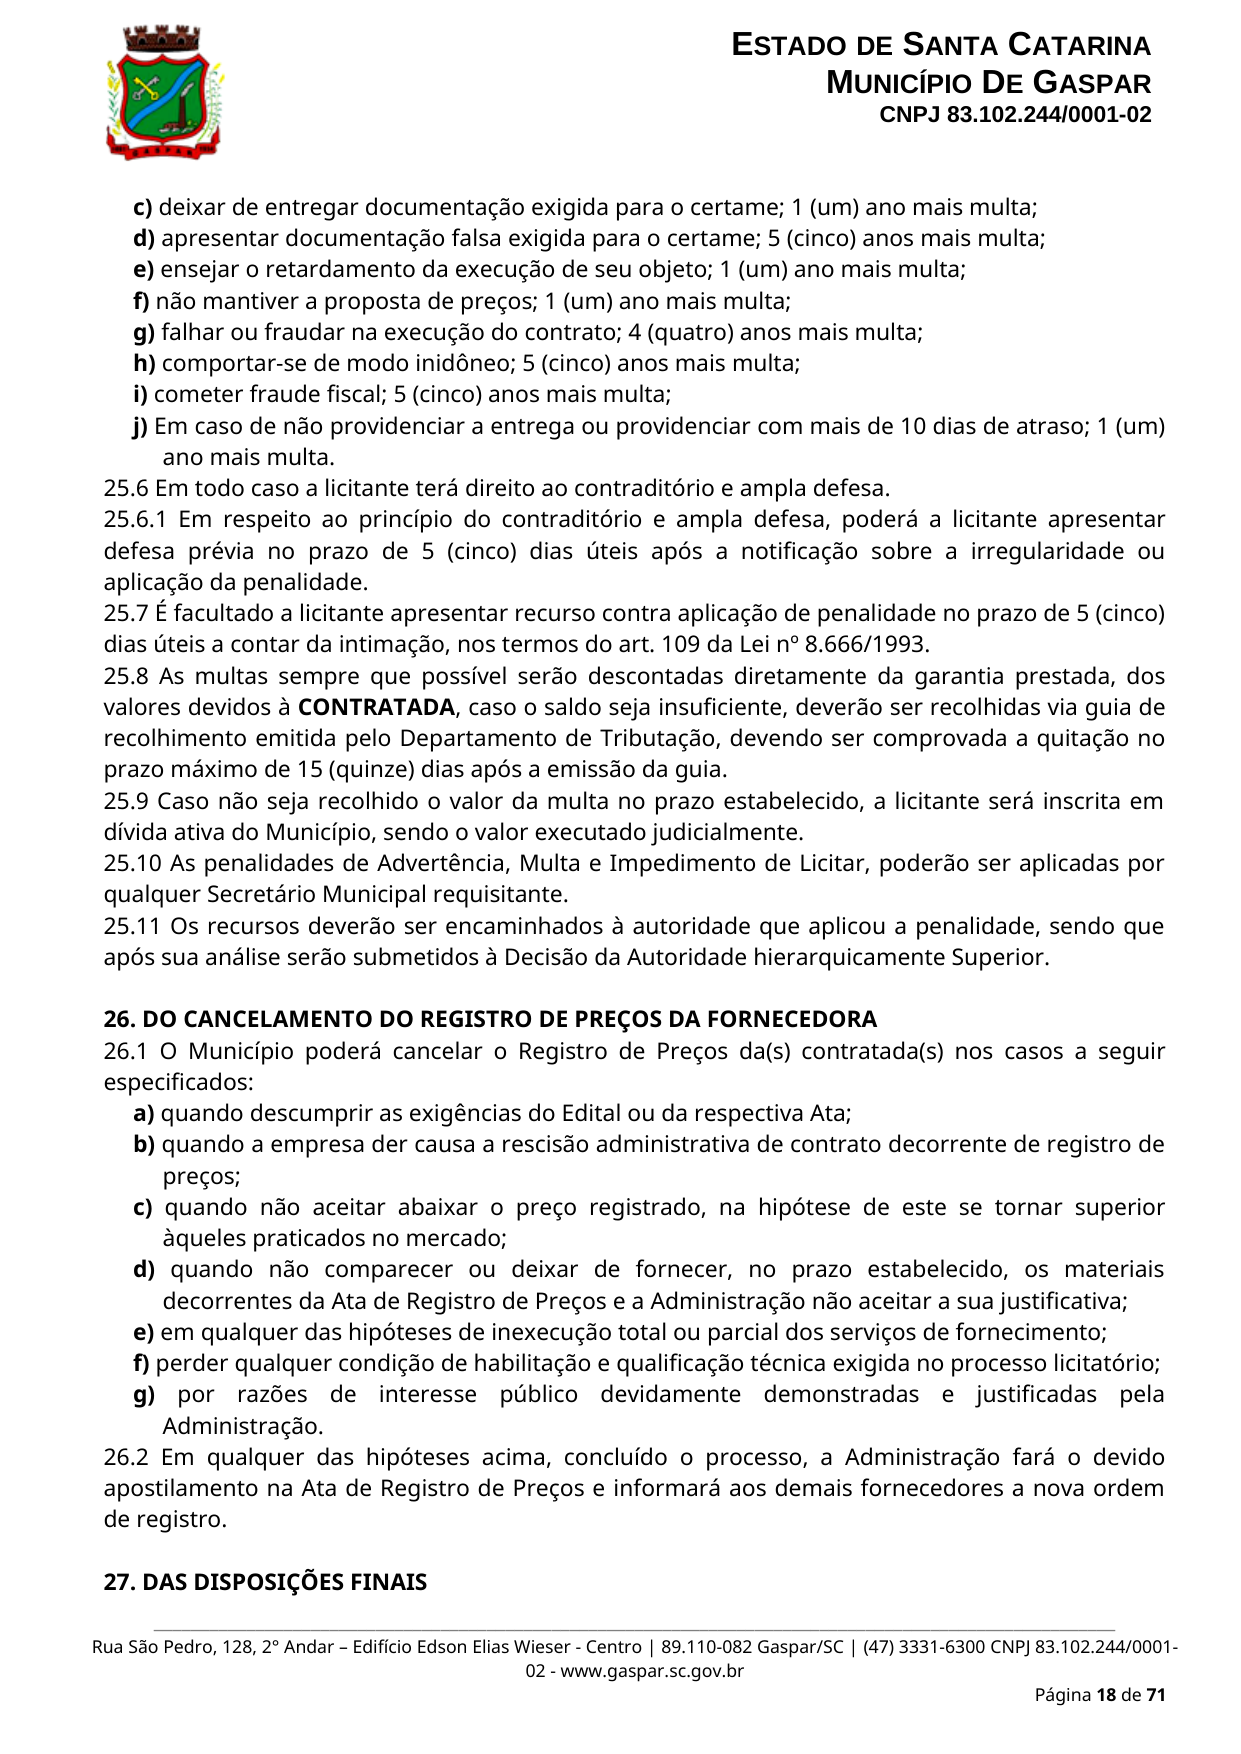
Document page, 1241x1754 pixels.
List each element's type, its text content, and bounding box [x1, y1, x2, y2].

text c) deixar de entregar documentação exigida para o certame; 1 (um) ano mais multa; [133, 191, 1166, 222]
text 26.2 Em qualquer das hipóteses acima, concluído o processo, a Administração fará o devido apostilamento na Ata de Registro de Preços e informará aos demais fornecedores a nova ordem de registro. [103, 1441, 1166, 1535]
text f) perder qualquer condição de habilitação e qualificação técnica exigida no processo licitatório; [133, 1347, 1166, 1378]
text j) Em caso de não providenciar a entrega ou providenciar com mais de 10 dias de atraso; 1 (um) ano mais multa. [133, 410, 1166, 472]
text f) não mantiver a proposta de preços; 1 (um) ano mais multa; [133, 285, 1166, 316]
text a) quando descumprir as exigências do Edital ou da respectiva Ata; [133, 1097, 1166, 1128]
text e) ensejar o retardamento da execução de seu objeto; 1 (um) ano mais multa; [133, 253, 1166, 285]
text 25.6.1 Em respeito ao princípio do contraditório e ampla defesa, poderá a licitante apresentar defesa prévia no prazo de 5 (cinco) dias úteis após a notificação sobre a irregularidade ou aplicação da penalidade. [103, 503, 1166, 597]
text b) quando a empresa der causa a rescisão administrativa de contrato decorrente de registro de preços; [133, 1128, 1166, 1191]
text c) quando não aceitar abaixar o preço registrado, na hipótese de este se tornar superior àqueles praticados no mercado; [133, 1191, 1166, 1253]
text i) cometer fraude fiscal; 5 (cinco) anos mais multa; [133, 378, 1166, 410]
text d) quando não comparecer ou deixar de fornecer, no prazo estabelecido, os materiais decorrentes da Ata de Registro de Preços e a Administração não aceitar a sua justificativa; [133, 1253, 1166, 1316]
text 25.7 É facultado a licitante apresentar recurso contra aplicação de penalidade no prazo de 5 (cinco) dias úteis a contar da intimação, nos termos do art. 109 da Lei nº 8.666/1993. [103, 597, 1166, 660]
text 26.1 O Município poderá cancelar o Registro de Preços da(s) contratada(s) nos casos a seguir especificados: [103, 1035, 1166, 1097]
text 25.9 Caso não seja recolhido o valor da multa no prazo estabelecido, a licitante será inscrita em dívida ativa do Município, sendo o valor executado judicialmente. [103, 785, 1166, 847]
text 25.8 As multas sempre que possível serão descontadas diretamente da garantia prestada, dos valores devidos à CONTRATADA, caso o saldo seja insuficiente, deverão ser recolhidas via guia de recolhimento emitida pelo Departamento de Tributação, devendo ser comprovada a quitação no prazo máximo de 15 (quinze) dias após a emissão da guia. [103, 660, 1166, 785]
text e) em qualquer das hipóteses de inexecução total ou parcial dos serviços de fornecimento; [133, 1316, 1166, 1347]
text g) por razões de interesse público devidamente demonstradas e justificadas pela Administração. [133, 1378, 1166, 1441]
text 27. DAS DISPOSIÇÕES FINAIS [103, 1566, 1152, 1597]
text g) falhar ou fraudar na execução do contrato; 4 (quatro) anos mais multa; [133, 316, 1166, 347]
text d) apresentar documentação falsa exigida para o certame; 5 (cinco) anos mais multa; [133, 222, 1166, 253]
text 25.11 Os recursos deverão ser encaminhados à autoridade que aplicou a penalidade, sendo que após sua análise serão submetidos à Decisão da Autoridade hierarquicamente Superior. [103, 910, 1166, 972]
picture [103, 23, 230, 163]
text 25.6 Em todo caso a licitante terá direito ao contraditório e ampla defesa. [103, 472, 1166, 503]
text h) comportar-se de modo inidôneo; 5 (cinco) anos mais multa; [133, 347, 1166, 378]
text 25.10 As penalidades de Advertência, Multa e Impedimento de Licitar, poderão ser aplicadas por qualquer Secretário Municipal requisitante. [103, 847, 1166, 910]
text 26. DO CANCELAMENTO DO REGISTRO DE PREÇOS DA FORNECEDORA [103, 1003, 1166, 1035]
